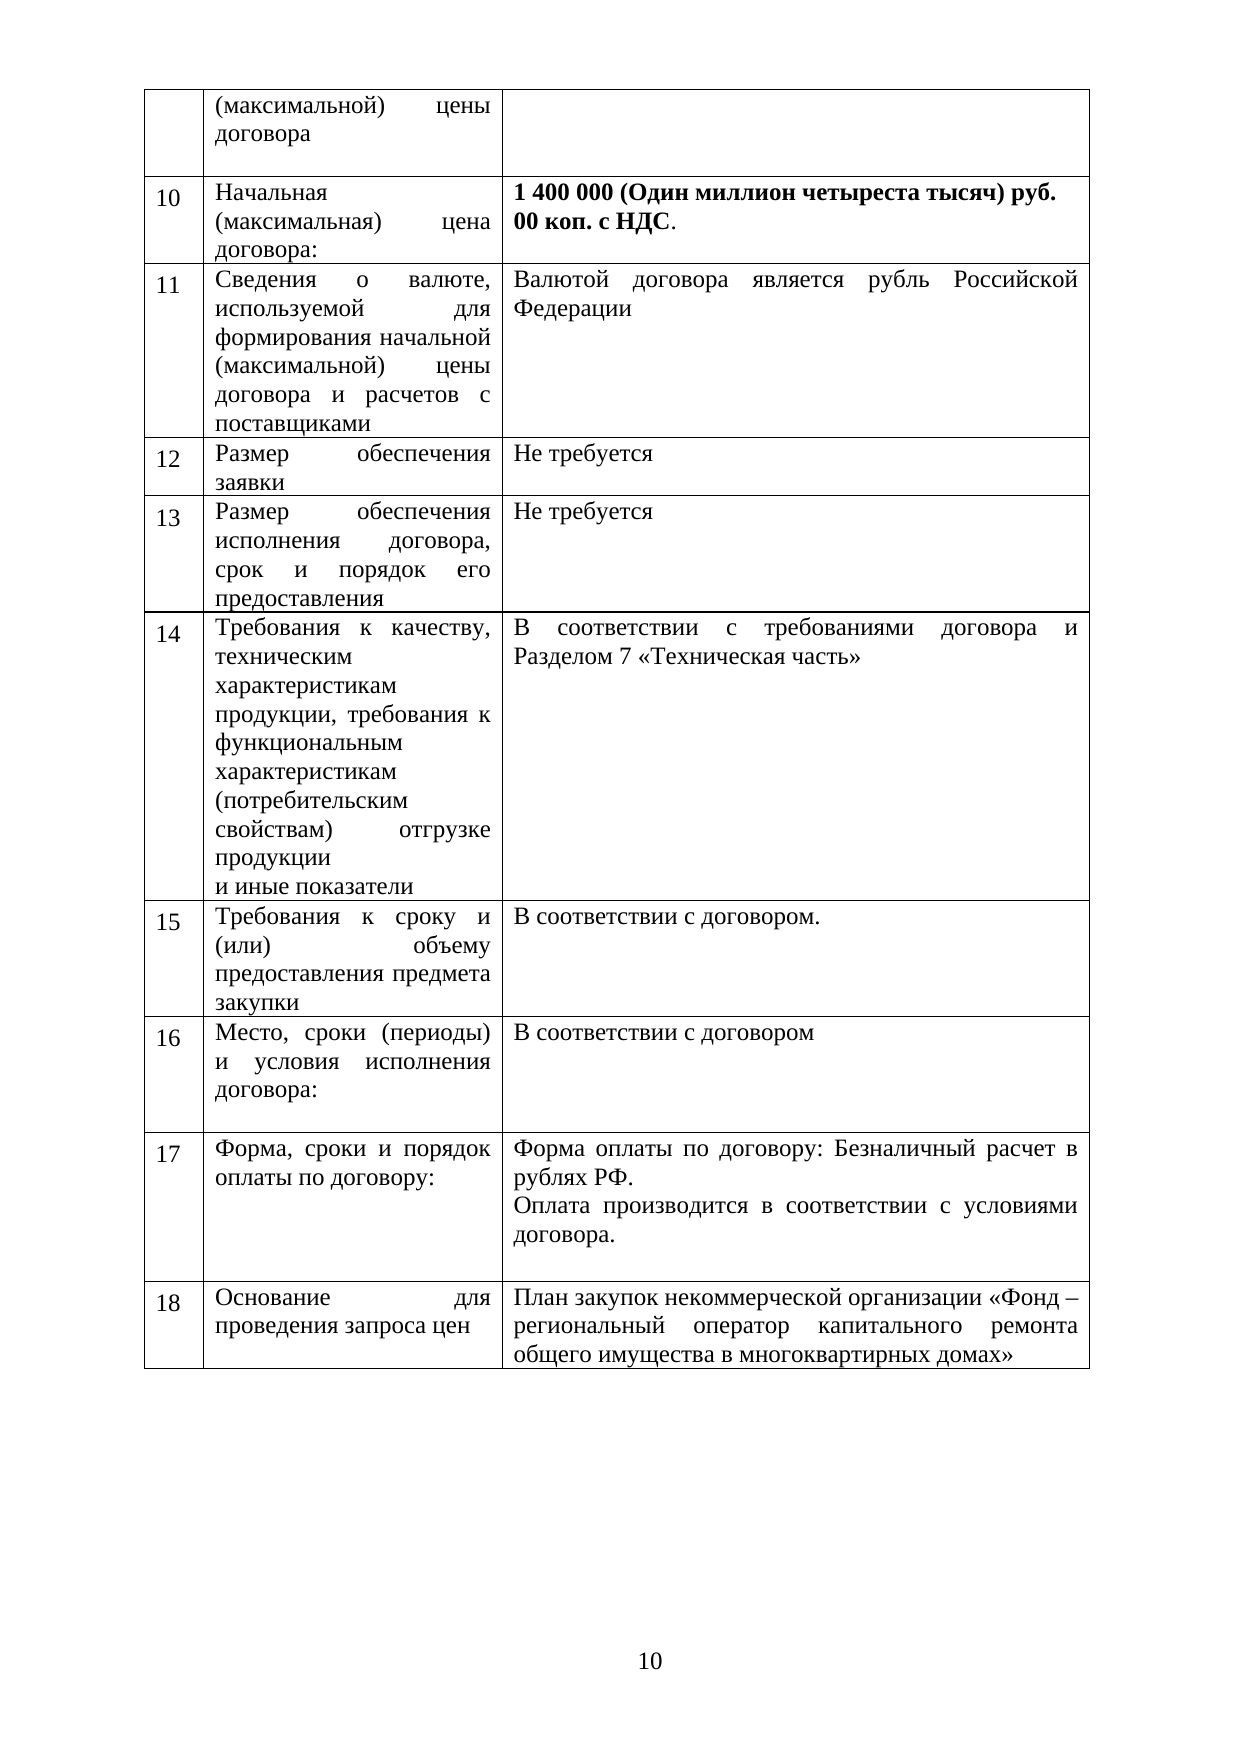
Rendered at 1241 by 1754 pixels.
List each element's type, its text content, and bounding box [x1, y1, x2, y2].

table_cell 14 [145, 613, 203, 900]
table_cell Место, сроки (периоды) и условия исполнения договора: [204, 1017, 502, 1132]
table_cell 11 [145, 264, 203, 437]
table_cell Валютой договора является рубль Российской Федерации [503, 264, 1089, 437]
table_cell План закупок некоммерческой организации «Фонд – региональный оператор капитального ремонта общего имущества в многоквартирных домах» [503, 1282, 1089, 1368]
table_cell 10 [145, 177, 203, 263]
table_cell Основание для проведения запроса цен [204, 1282, 502, 1368]
table_cell Размер обеспечения исполнения договора, срок и порядок его предоставления [204, 496, 502, 611]
table_cell 16 [145, 1017, 203, 1132]
table_cell Форма оплаты по договору: Безналичный расчет в рублях РФ. Оплата производится в соответствии с условиями договора. [503, 1133, 1089, 1281]
table_cell Размер обеспечения заявки [204, 438, 502, 495]
table_cell Не требуется [503, 438, 1089, 495]
table_cell 18 [145, 1282, 203, 1368]
table_cell Не требуется [503, 496, 1089, 611]
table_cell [204, 90, 502, 176]
table_cell Сведения о валюте, используемой для формирования начальной (максимальной) цены договора и расчетов с поставщиками [204, 264, 502, 437]
table_cell Форма, сроки и порядок оплаты по договору: [204, 1133, 502, 1281]
table_cell Требования к качеству, техническим характеристикам продукции, требования к функциональным характеристикам (потребительским свойствам) отгрузке продукции и иные показатели [204, 613, 502, 900]
table_cell 13 [145, 496, 203, 611]
table_cell В соответствии с договором. [503, 901, 1089, 1016]
table_cell 12 [145, 438, 203, 495]
table_cell Начальная (максимальная) цена договора: [204, 177, 502, 263]
table_cell 15 [145, 901, 203, 1016]
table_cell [503, 90, 1089, 176]
table_cell В соответствии с договором [503, 1017, 1089, 1132]
table_cell 1 400 000 (Один миллион четыреста тысяч) руб. 00 коп. с НДС. [503, 177, 1089, 263]
table_cell Требования к сроку и (или) объему предоставления предмета закупки [204, 901, 502, 1016]
table_cell 17 [145, 1133, 203, 1281]
table_cell 9 [145, 90, 203, 176]
table_cell В соответствии с требованиями договора и Разделом 7 «Техническая часть» [503, 613, 1089, 900]
